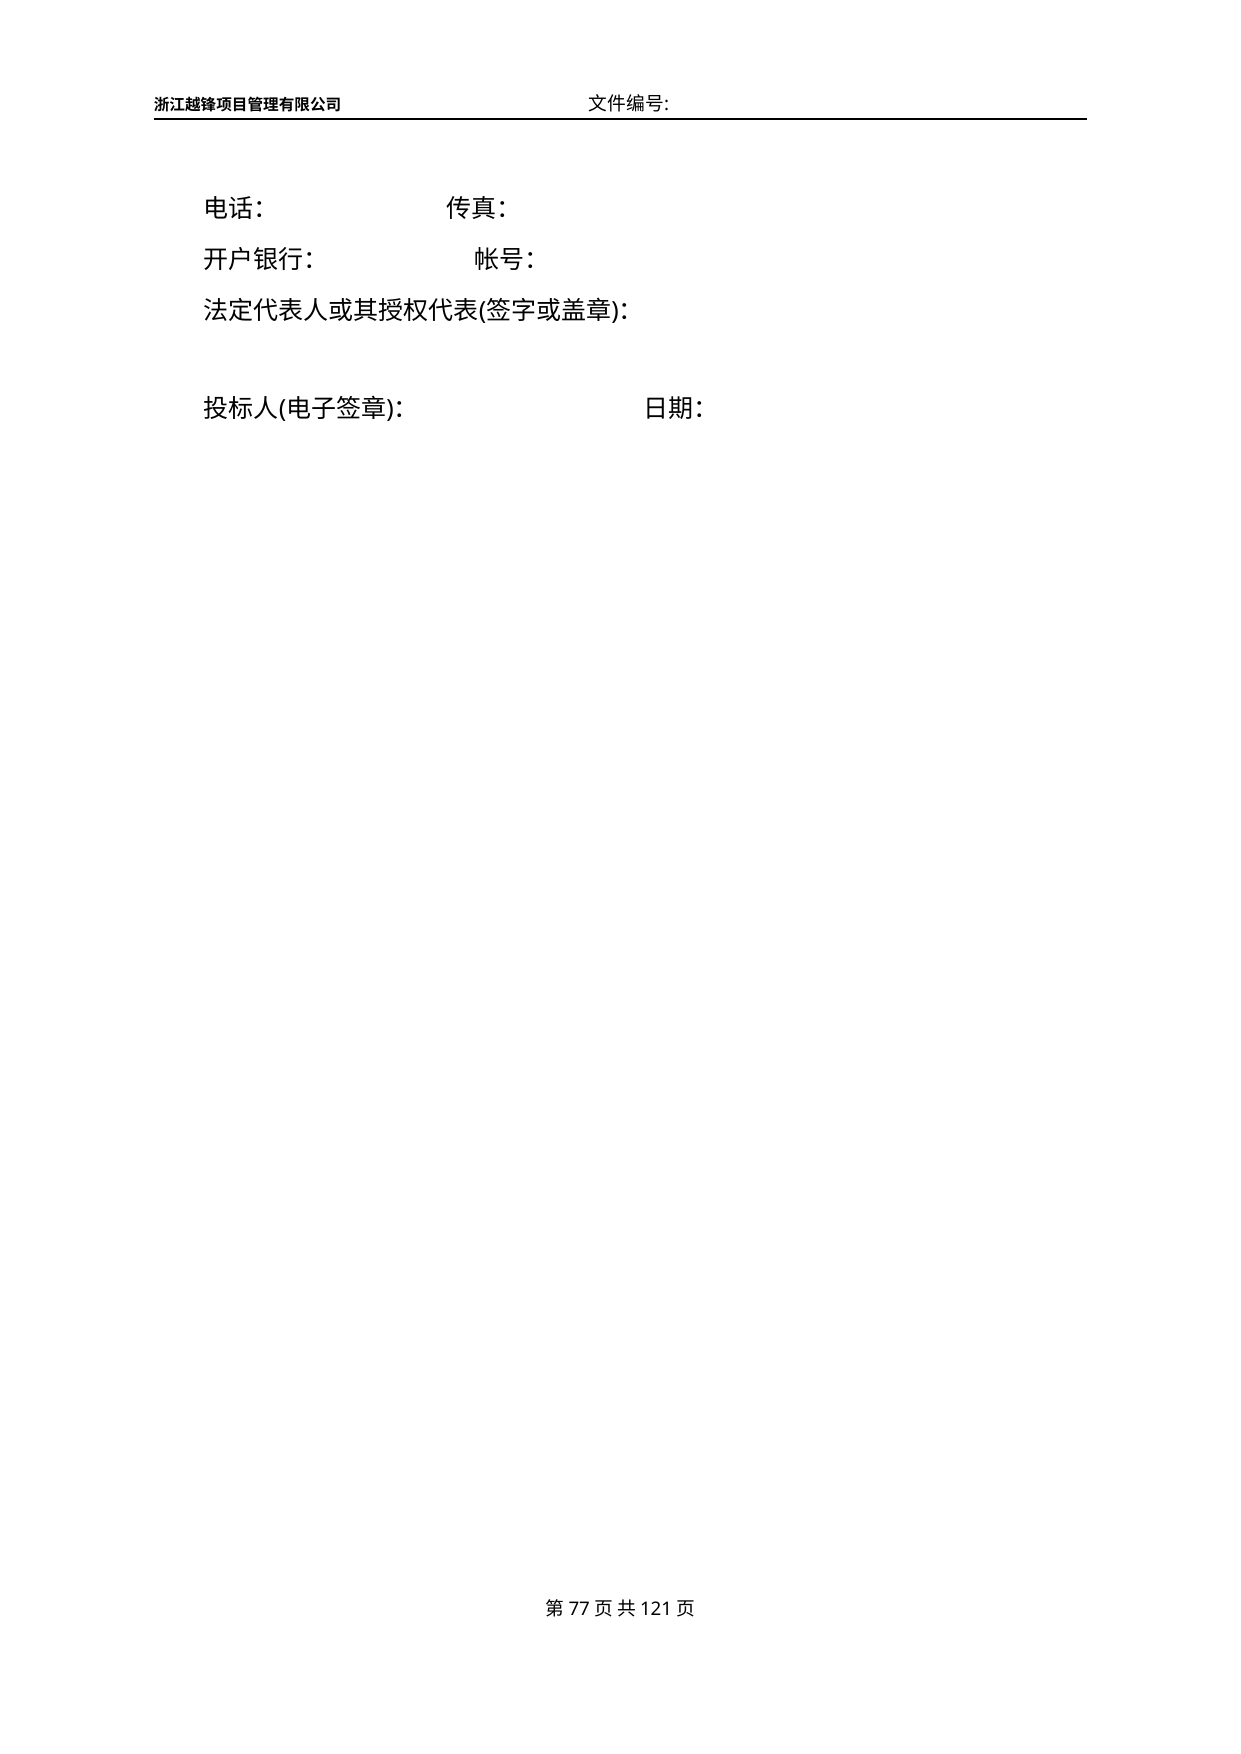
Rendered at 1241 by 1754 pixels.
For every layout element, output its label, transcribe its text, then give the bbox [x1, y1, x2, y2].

text 电话： 传真： [153, 189, 1087, 225]
text 开户银行： 帐号： [153, 240, 1087, 276]
text 投标人(电子签章)： 日期： [153, 389, 1087, 425]
text 法定代表人或其授权代表(签字或盖章)： [153, 290, 1087, 327]
